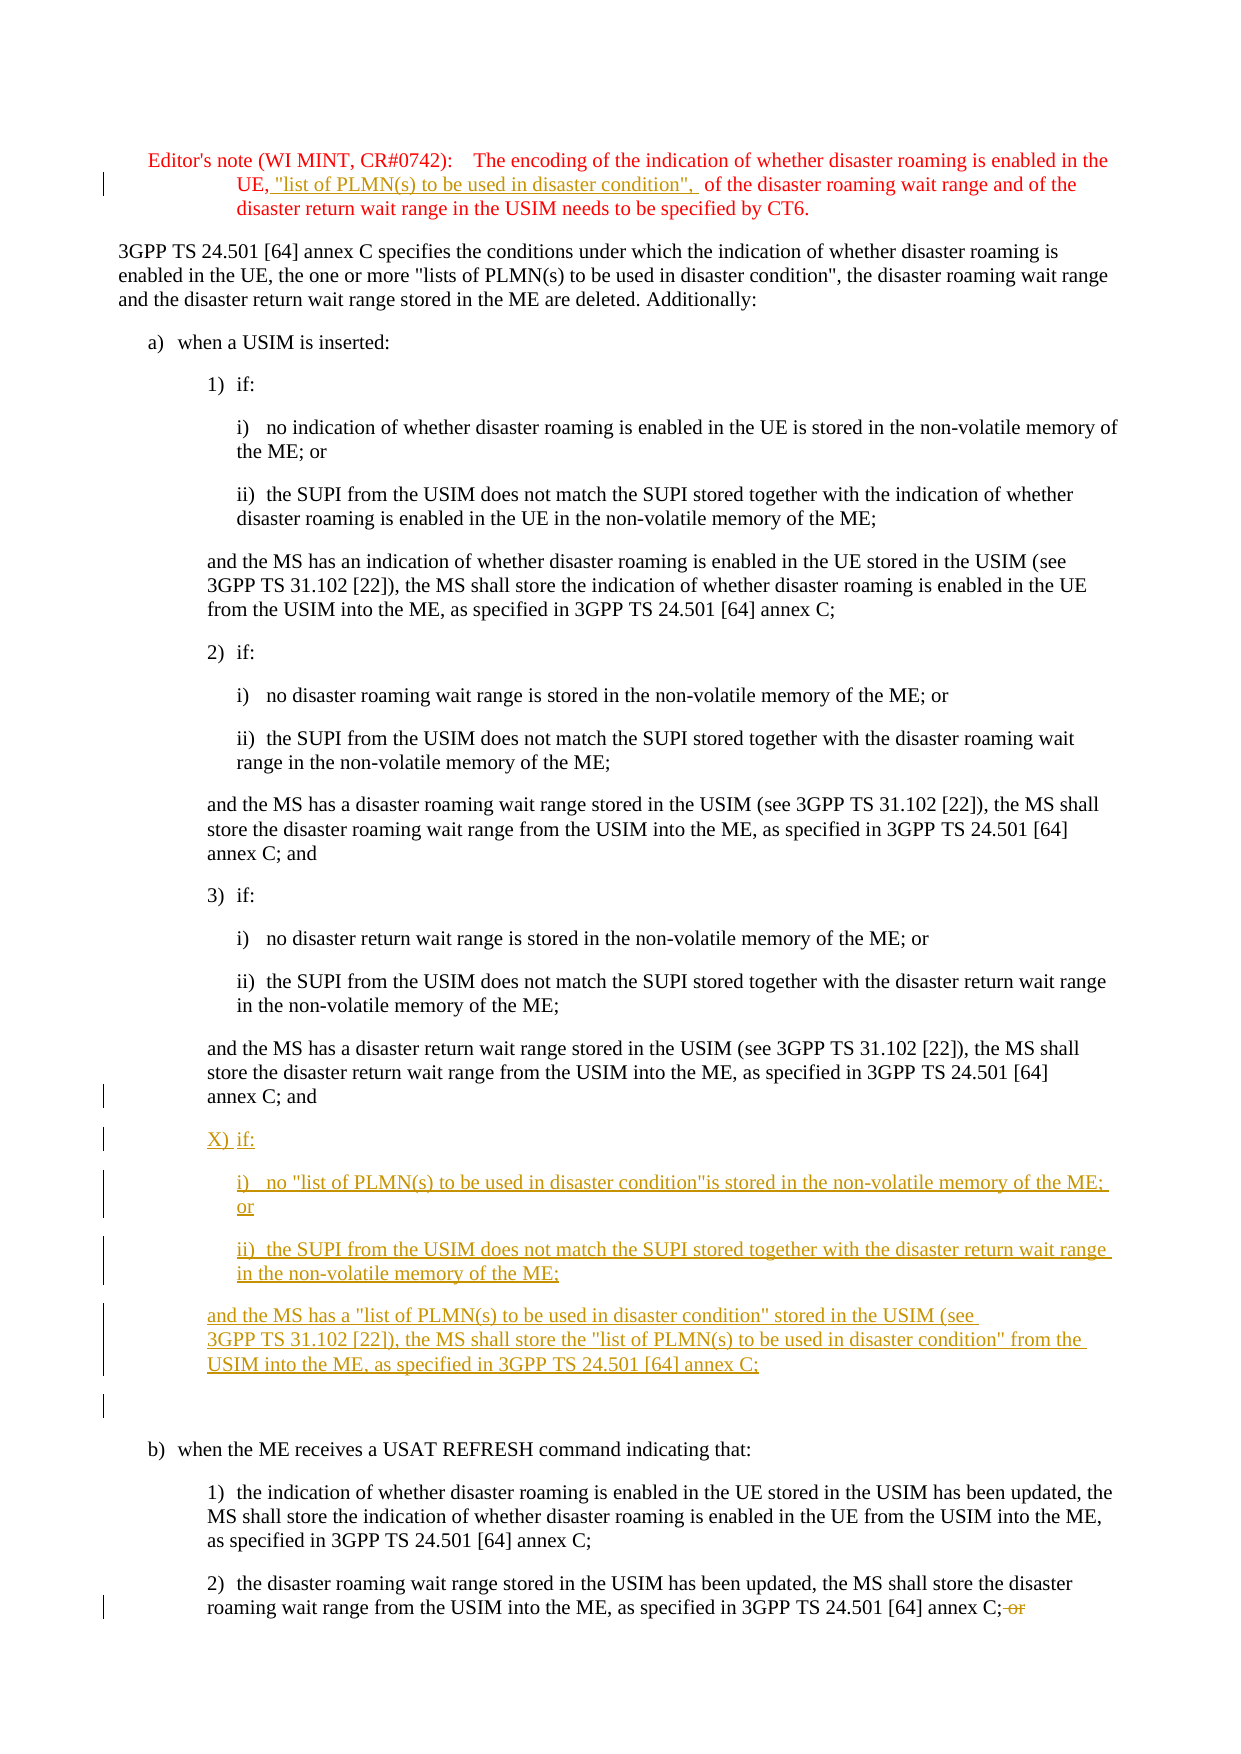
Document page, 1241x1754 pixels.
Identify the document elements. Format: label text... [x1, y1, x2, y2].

text 2) if: [207, 640, 1122, 664]
text a) when a USIM is inserted: [148, 329, 1122, 354]
text i) no indication of whether disaster roaming is enabled in the UE is stored in the non-volatile memory of the ME; or [236, 415, 1122, 463]
text ii) the SUPI from the USIM does not match the SUPI stored together with the disaster return wait range in the non-volatile memory of the ME; [236, 969, 1122, 1017]
text i) no disaster return wait range is stored in the non-volatile memory of the ME; or [236, 926, 1122, 950]
text and the MS has a disaster roaming wait range stored in the USIM (see 3GPP TS 31.102 [22]), the MS shall store the disaster roaming wait range from the USIM into the ME, as specified in 3GPP TS 24.501 [64] annex C; and [207, 792, 1122, 864]
text 3GPP TS 24.501 [64] annex C specifies the conditions under which the indication of whether disaster roaming is enabled in the UE, the one or more "lists of PLMN(s) to be used in disaster condition", the disaster roaming wait range and the disaster return wait range stored in the ME are deleted. Additionally: [118, 239, 1122, 311]
text 1) the indication of whether disaster roaming is enabled in the UE stored in the USIM has been updated, the MS shall store the indication of whether disaster roaming is enabled in the UE from the USIM into the ME, as specified in 3GPP TS 24.501 [64] annex C; [207, 1480, 1122, 1552]
text 3) if: [207, 883, 1122, 907]
text and the MS has an indication of whether disaster roaming is enabled in the UE stored in the USIM (see 3GPP TS 31.102 [22]), the MS shall store the indication of whether disaster roaming is enabled in the UE from the USIM into the ME, as specified in 3GPP TS 24.501 [64] annex C; [207, 549, 1122, 621]
text Editor's note (WI MINT, CR#0742): The encoding of the indication of whether disaster roaming is enabled in the UE, of the disaster roaming wait range and of the disaster return wait range in the USIM needs to be specified by CT6. [148, 148, 1122, 220]
text 2) the disaster roaming wait range stored in the USIM has been updated, the MS shall store the disaster roaming wait range from the USIM into the ME, as specified in 3GPP TS 24.501 [64] annex C; [207, 1571, 1122, 1619]
text and the MS has a disaster return wait range stored in the USIM (see 3GPP TS 31.102 [22]), the MS shall store the disaster return wait range from the USIM into the ME, as specified in 3GPP TS 24.501 [64] annex C; and [207, 1036, 1122, 1108]
text i) no disaster roaming wait range is stored in the non-volatile memory of the ME; or [236, 683, 1122, 707]
text 1) if: [207, 372, 1122, 396]
text ii) the SUPI from the USIM does not match the SUPI stored together with the indication of whether disaster roaming is enabled in the UE in the non-volatile memory of the ME; [236, 482, 1122, 530]
text b) when the ME receives a USAT REFRESH command indicating that: [148, 1437, 1122, 1461]
text ii) the SUPI from the USIM does not match the SUPI stored together with the disaster roaming wait range in the non-volatile memory of the ME; [236, 726, 1122, 774]
